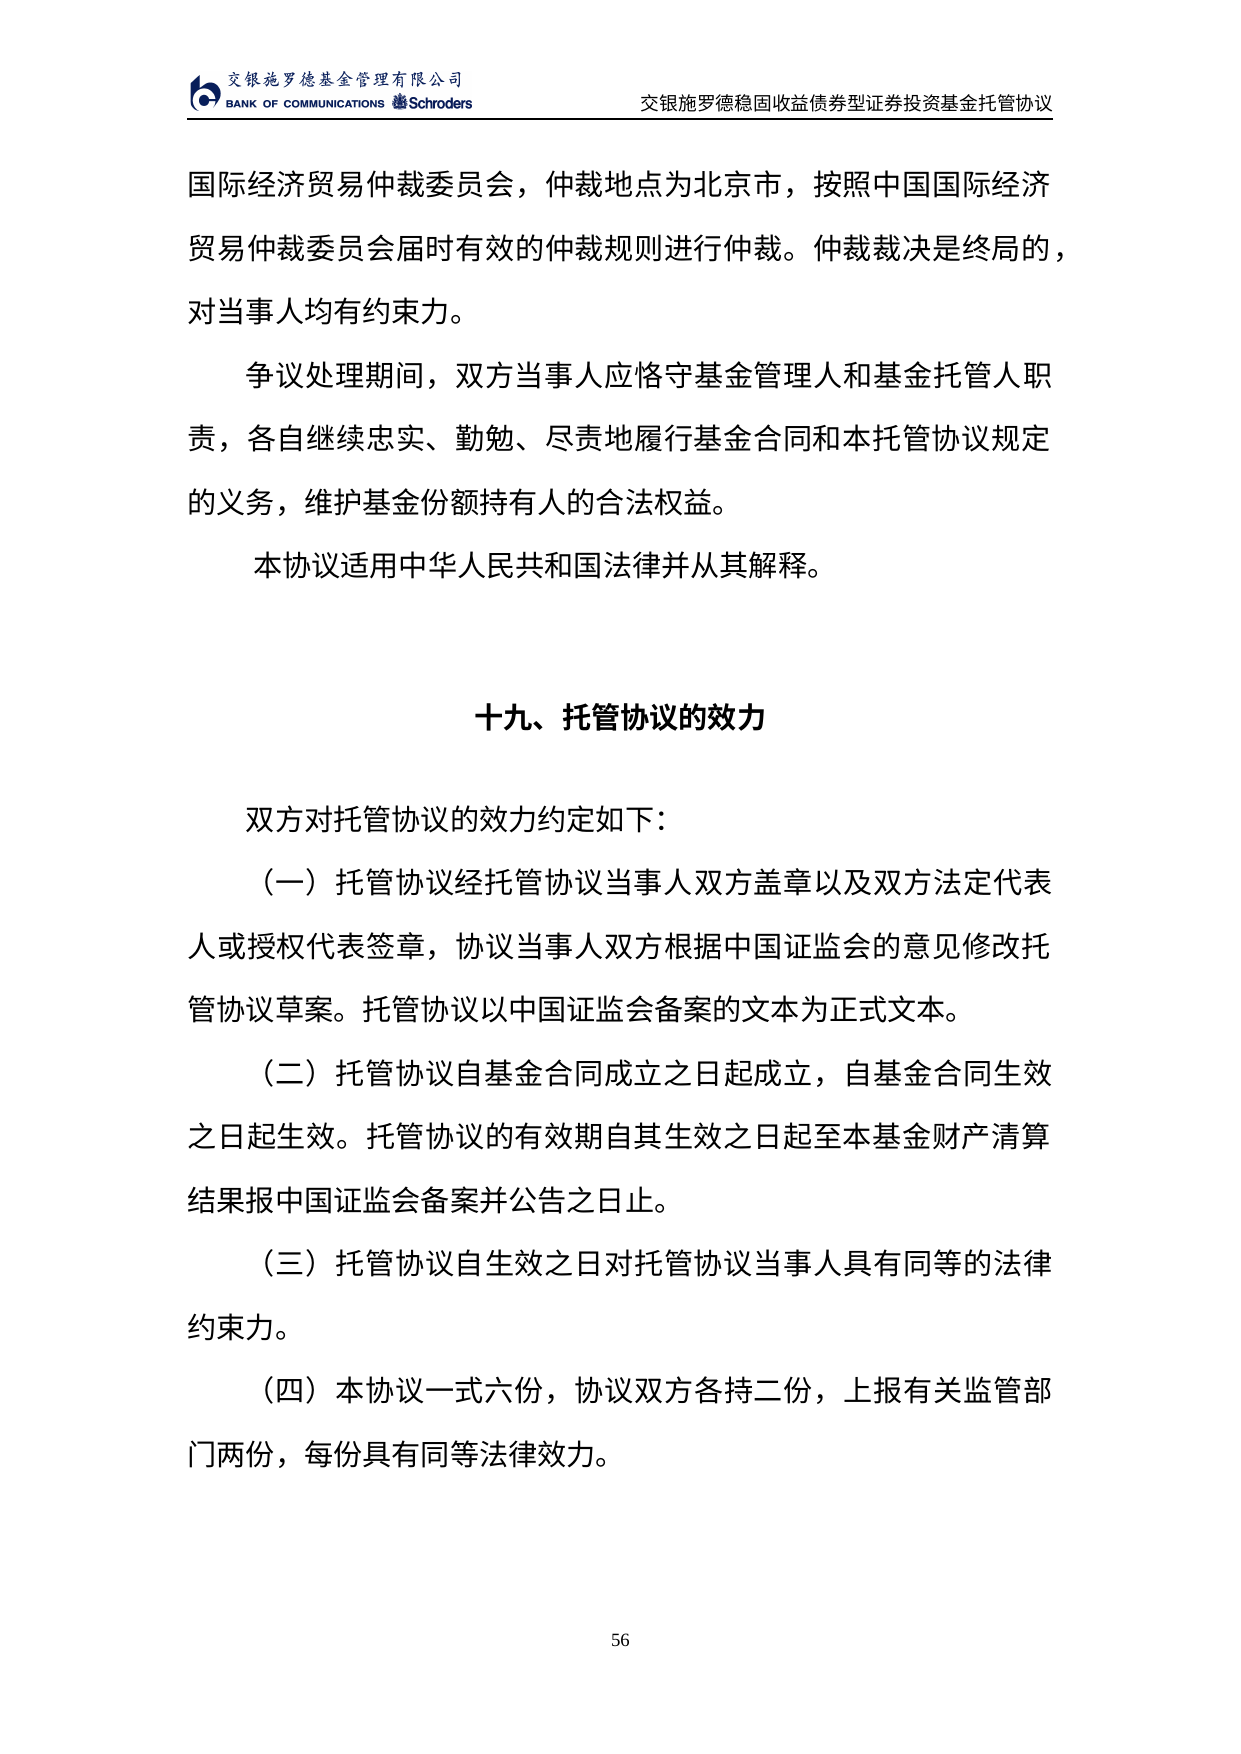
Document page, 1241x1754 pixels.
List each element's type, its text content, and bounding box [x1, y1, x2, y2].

picture [190, 71, 472, 111]
text （四）本协议一式六份，协议双方各持二份，上报有关监管部门两份，每份具有同等法律效力。 [187, 1368, 1053, 1473]
text （一）托管协议经托管协议当事人双方盖章以及双方法定代表人或授权代表签章，协议当事人双方根据中国证监会的意见修改托管协议草案。托管协议以中国证监会备案的文本为正式文本。 [187, 860, 1053, 1029]
text 本协议适用中华人民共和国法律并从其解释。 [187, 543, 1053, 585]
text （二）托管协议自基金合同成立之日起成立，自基金合同生效之日起生效。托管协议的有效期自其生效之日起至本基金财产清算结果报中国证监会备案并公告之日止。 [187, 1050, 1053, 1219]
text 争议处理期间，双方当事人应恪守基金管理人和基金托管人职责，各自继续忠实、勤勉、尽责地履行基金合同和本托管协议规定的义务，维护基金份额持有人的合法权益。 [187, 352, 1053, 521]
text （三）托管协议自生效之日对托管协议当事人具有同等的法律约束力。 [187, 1241, 1053, 1346]
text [187, 162, 1053, 331]
text 双方对托管协议的效力约定如下： [187, 797, 1053, 839]
subtitle 十九、托管协议的效力 [187, 683, 1053, 748]
